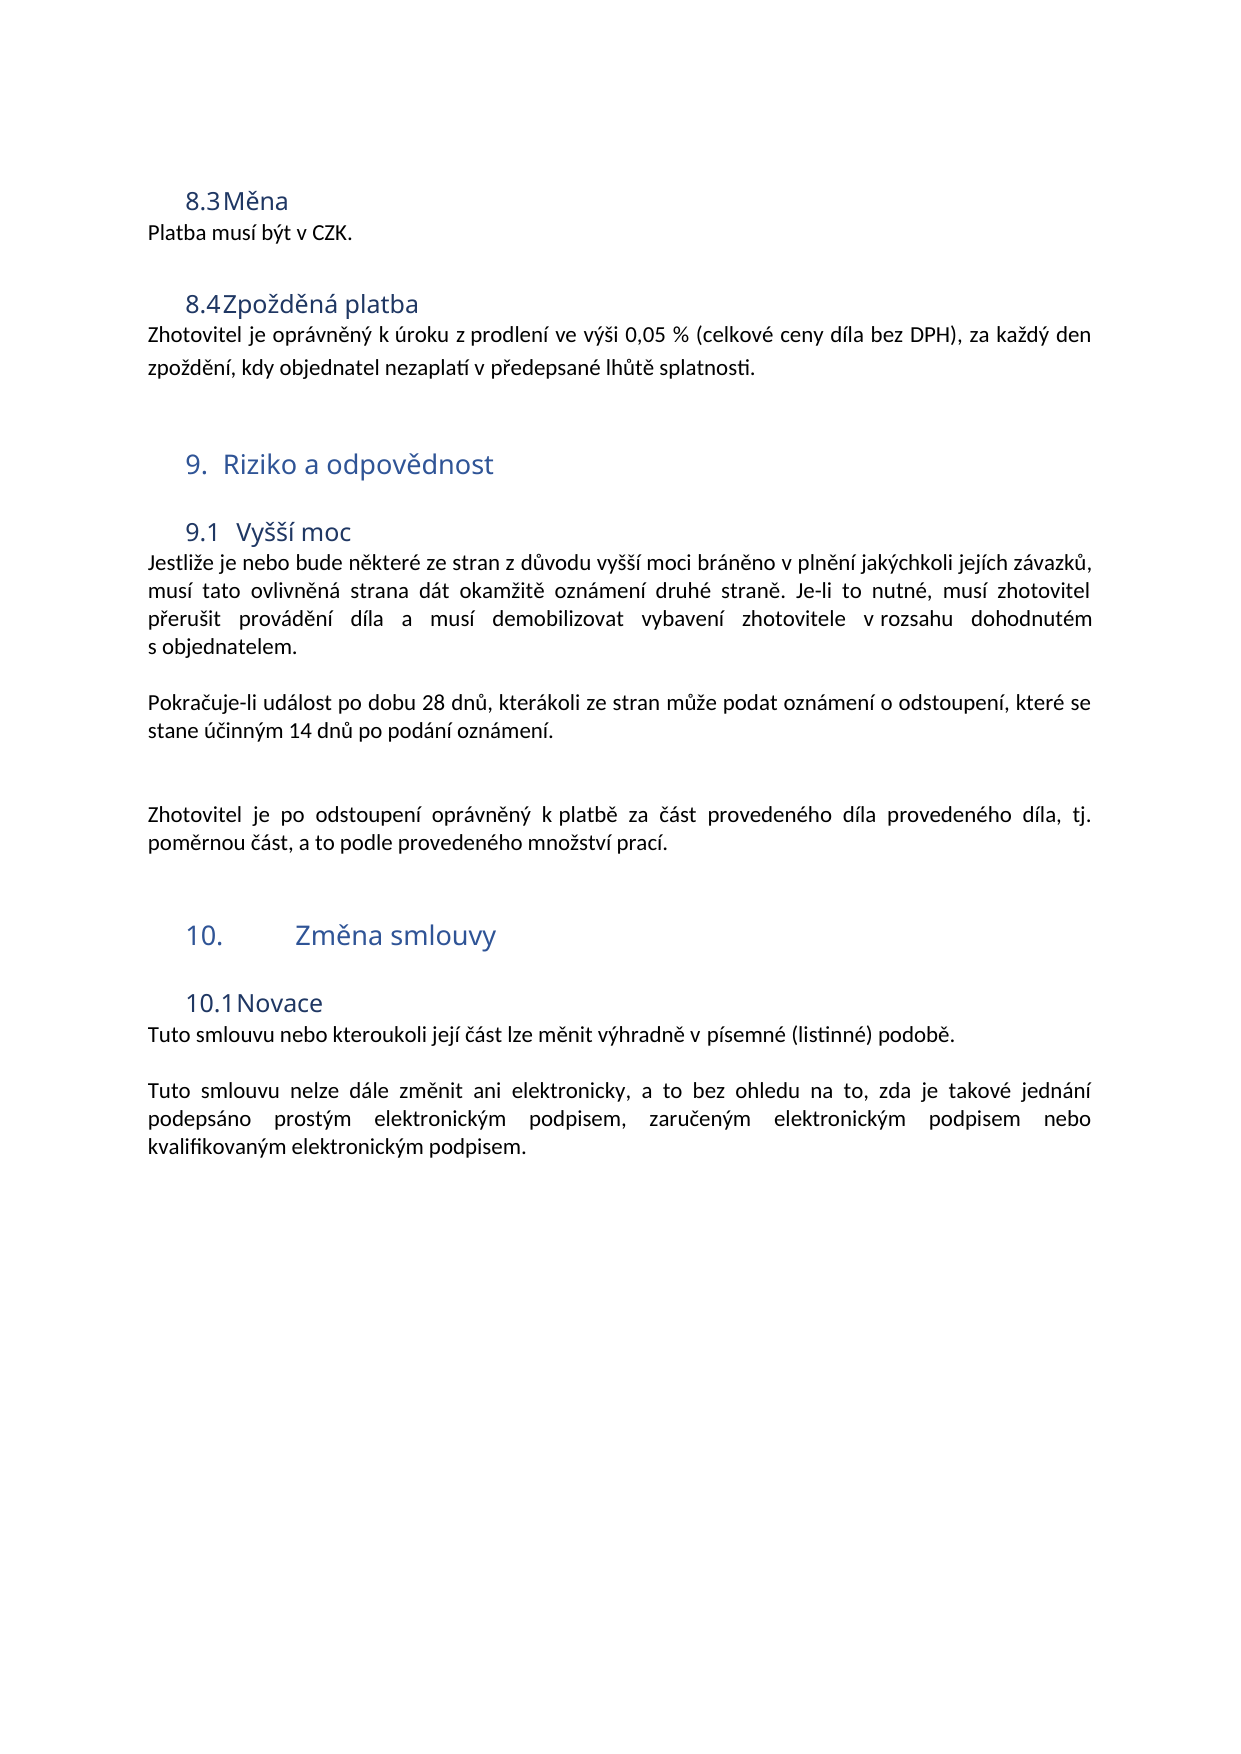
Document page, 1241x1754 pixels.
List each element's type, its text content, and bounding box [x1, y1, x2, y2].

subtitle Zpožděná platba [185, 287, 1093, 321]
text Jestliže je nebo bude některé ze stran z důvodu vyšší moci bráněno v plnění jakýchkoli jejích závazků, musí tato ovlivněná strana dát okamžitě oznámení druhé straně. Je-li to nutné, musí zhotovitel přerušit provádění díla a musí demobilizovat vybavení zhotovitele v rozsahu dohodnutém s objednatelem. [148, 548, 1093, 660]
subtitle Novace [185, 986, 1093, 1020]
subtitle Vyšší moc [185, 514, 1093, 548]
subtitle Změna smlouvy [185, 917, 1093, 954]
text Tuto smlouvu nelze dále změnit ani elektronicky, a to bez ohledu na to, zda je takové jednání podepsáno prostým elektronickým podpisem, zaručeným elektronickým podpisem nebo kvalifikovaným elektronickým podpisem. [148, 1076, 1093, 1160]
text Zhotovitel je po odstoupení oprávněný k platbě za část provedeného díla provedeného díla, tj. poměrnou část, a to podle provedeného množství prací. [148, 801, 1093, 857]
subtitle Riziko a odpovědnost [185, 445, 1093, 482]
subtitle Měna [185, 184, 1093, 218]
text Zhotovitel je oprávněný k úroku z prodlení ve výši 0,05 % (celkové ceny díla bez DPH), za každý den zpoždění, kdy objednatel nezaplatí v předepsané lhůtě splatnosti. [148, 321, 1093, 381]
text Platba musí být v CZK. [148, 218, 1093, 246]
text Pokračuje-li událost po dobu 28 dnů, kterákoli ze stran může podat oznámení o odstoupení, které se stane účinným 14 dnů po podání oznámení. [148, 688, 1093, 744]
text Tuto smlouvu nebo kteroukoli její část lze měnit výhradně v písemné (listinné) podobě. [148, 1020, 1093, 1048]
